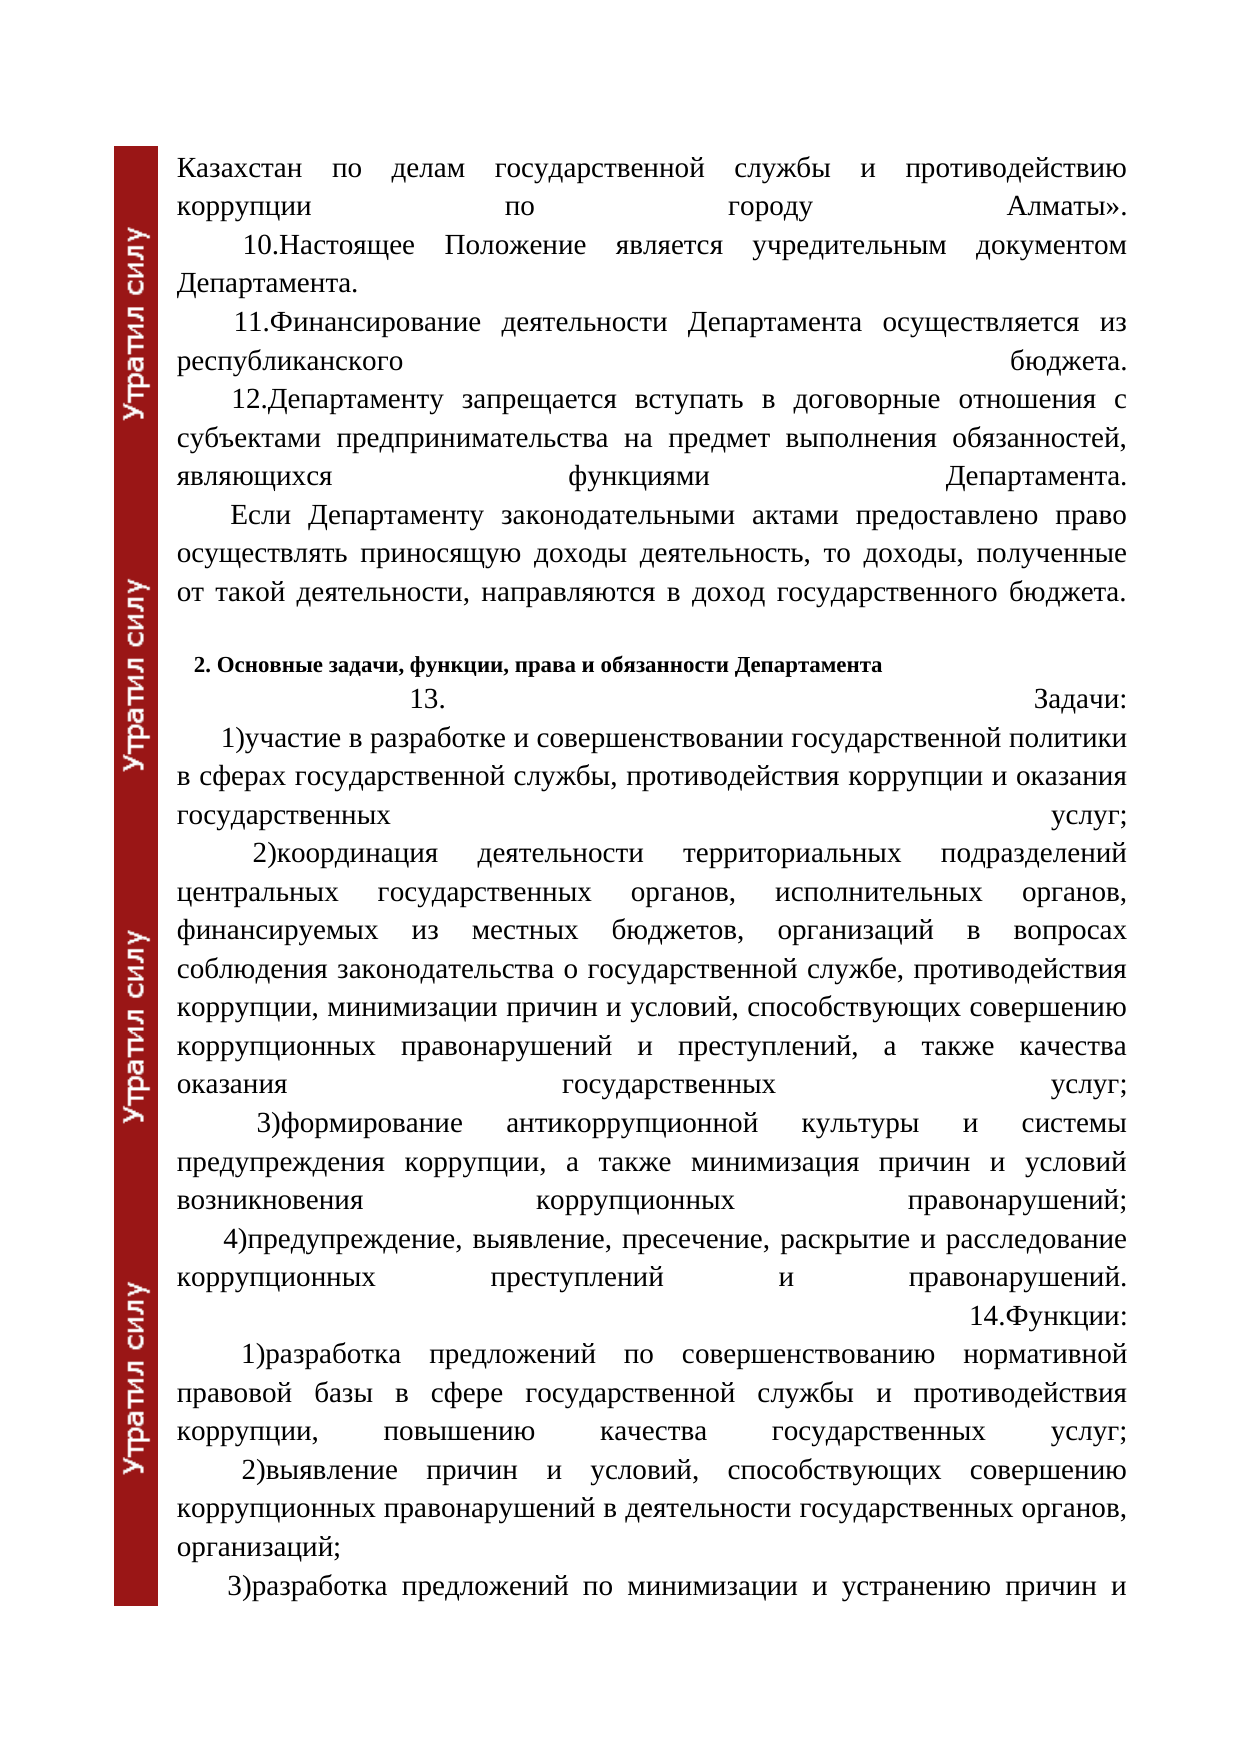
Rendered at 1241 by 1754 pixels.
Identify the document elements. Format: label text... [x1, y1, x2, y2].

picture [114, 146, 158, 150]
picture [114, 646, 158, 651]
picture [114, 677, 158, 681]
text 2. Основные задачи, функции, права и обязанности Департамента [112, 651, 1128, 677]
picture [114, 1601, 158, 1606]
